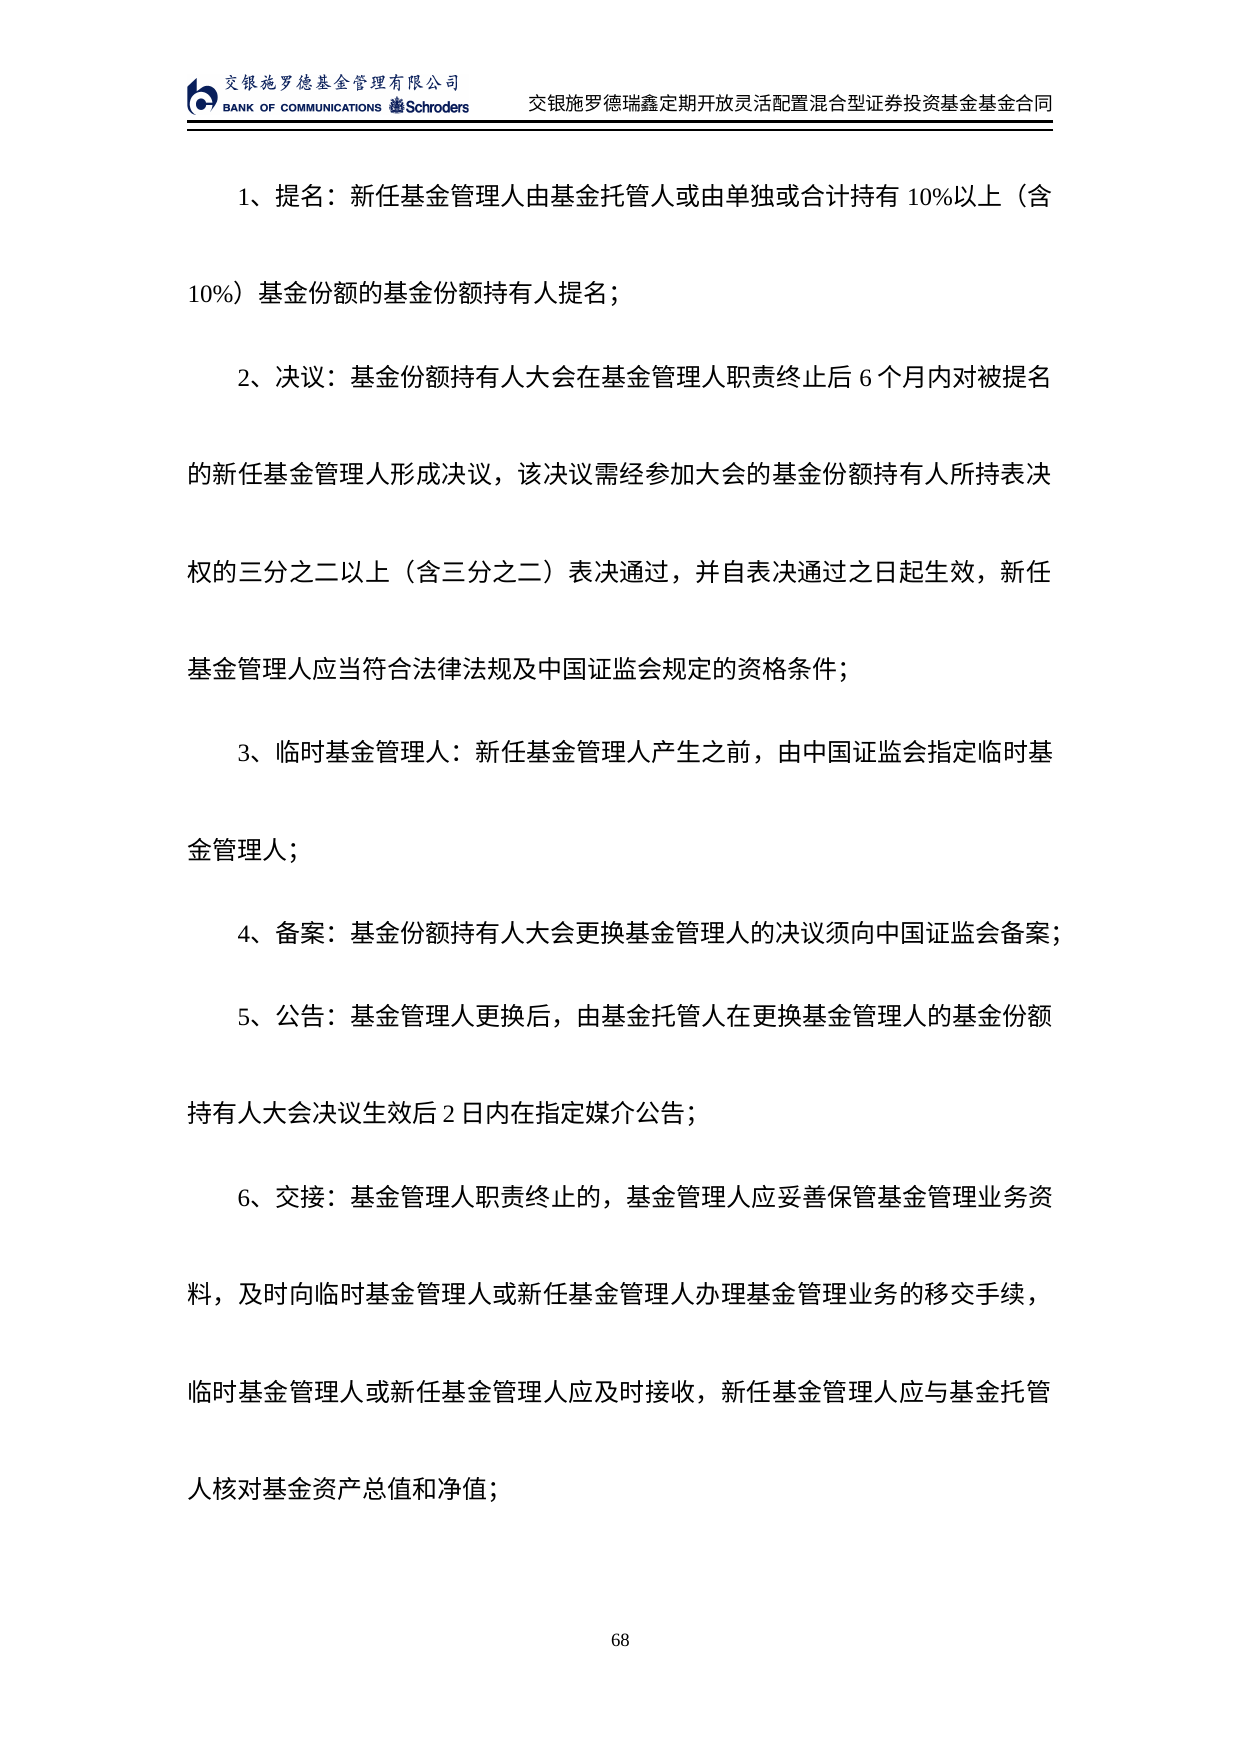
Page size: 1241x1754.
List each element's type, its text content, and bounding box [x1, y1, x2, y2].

text 3、临时基金管理人：新任基金管理人产生之前，由中国证监会指定临时基金管理人； [187, 718, 1053, 881]
text 2、决议：基金份额持有人大会在基金管理人职责终止后6个月内对被提名的新任基金管理人形成决议，该决议需经参加大会的基金份额持有人所持表决权的三分之二以上（含三分之二）表决通过，并自表决通过之日起生效，新任基金管理人应当符合法律法规及中国证监会规定的资格条件； [187, 343, 1053, 700]
text 6、交接：基金管理人职责终止的，基金管理人应妥善保管基金管理业务资料，及时向临时基金管理人或新任基金管理人办理基金管理业务的移交手续，临时基金管理人或新任基金管理人应及时接收，新任基金管理人应与基金托管人核对基金资产总值和净值； [187, 1163, 1053, 1520]
picture [187, 74, 469, 115]
text 5、公告：基金管理人更换后，由基金托管人在更换基金管理人的基金份额持有人大会决议生效后2日内在指定媒介公告； [187, 982, 1053, 1144]
text 1、提名：新任基金管理人由基金托管人或由单独或合计持有10%以上（含10%）基金份额的基金份额持有人提名； [187, 162, 1053, 324]
text 4、备案：基金份额持有人大会更换基金管理人的决议须向中国证监会备案； [187, 899, 1053, 964]
